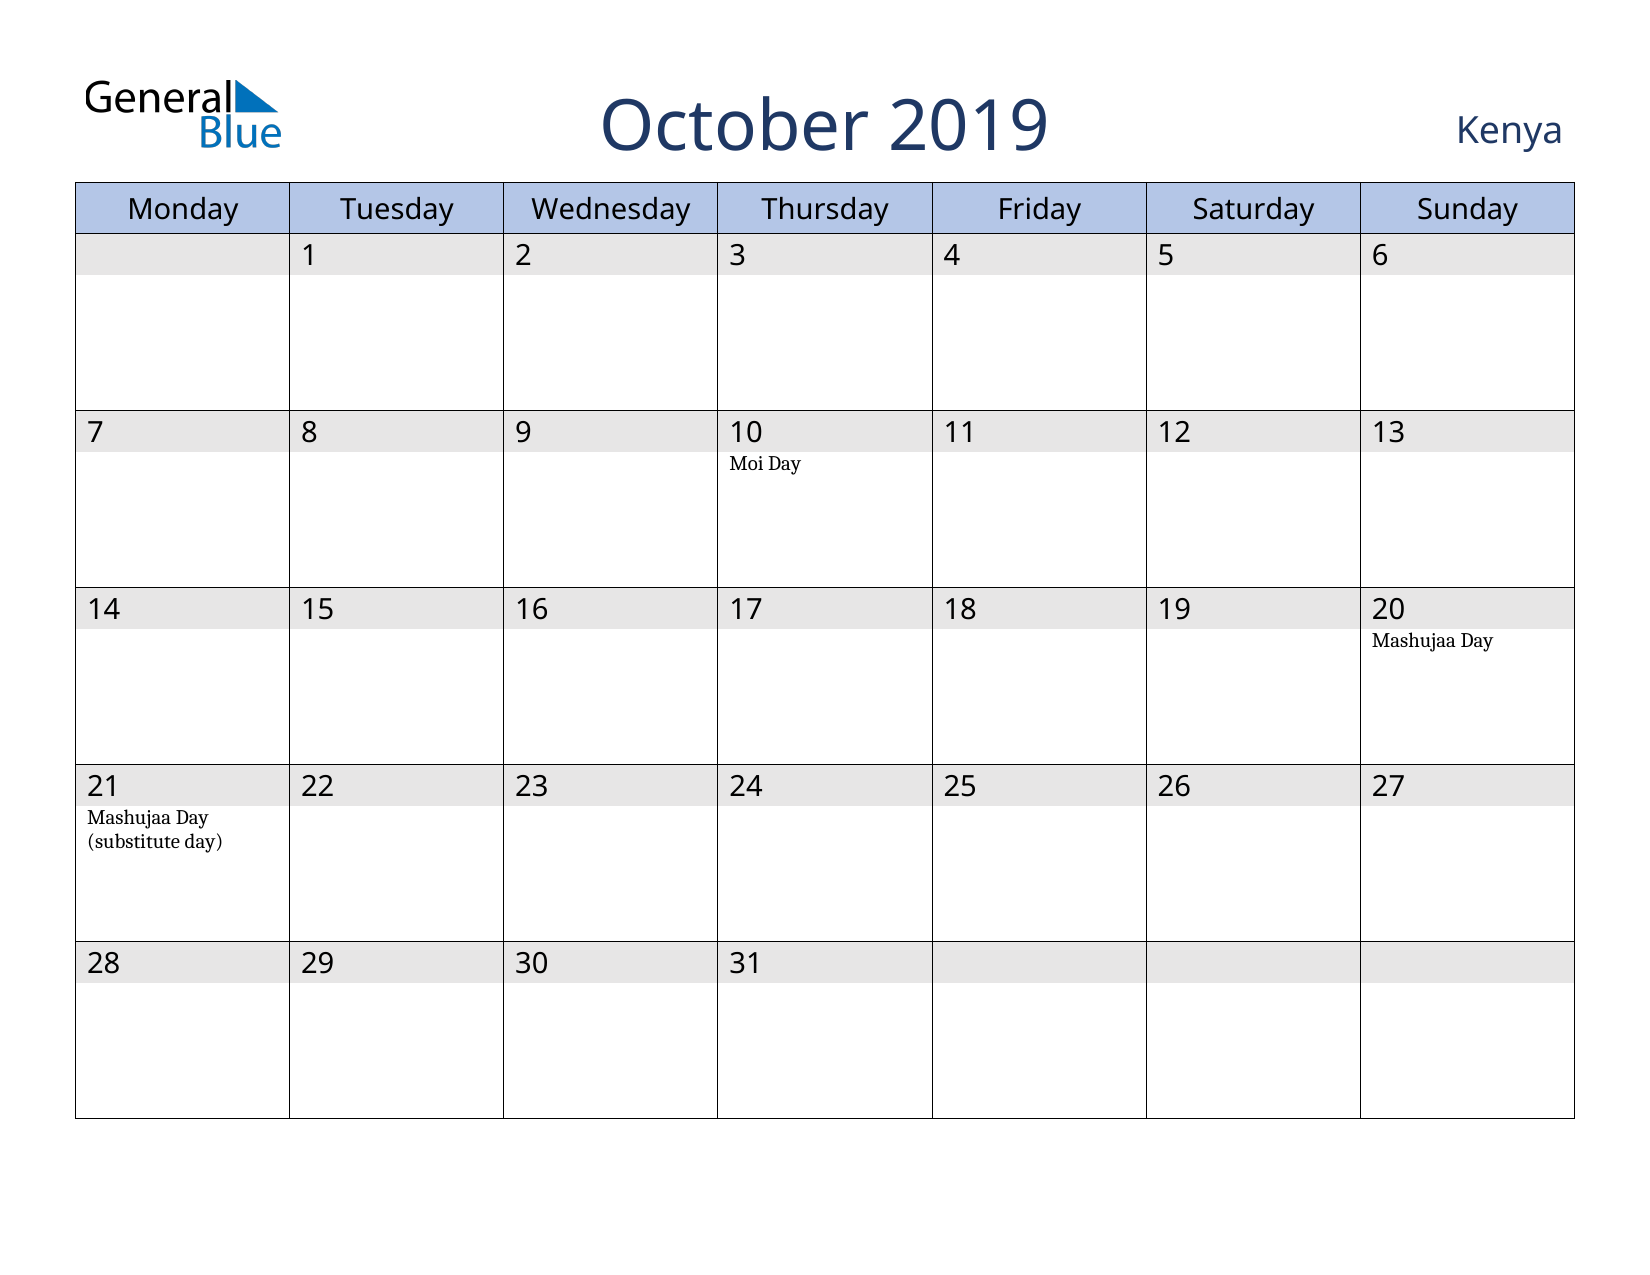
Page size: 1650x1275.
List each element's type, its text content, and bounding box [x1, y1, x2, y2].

table_cell 3 [718, 234, 932, 275]
table_cell Saturday [1147, 183, 1360, 233]
table_cell 24 [718, 765, 932, 806]
table_cell 29 [290, 942, 503, 983]
table_cell [933, 452, 1146, 587]
table_cell 15 [290, 588, 503, 629]
table_cell 14 [76, 588, 289, 629]
table_cell [933, 806, 1146, 941]
table_cell Monday [76, 183, 289, 233]
table_cell [290, 806, 503, 941]
table_cell [1147, 275, 1360, 410]
table_cell [718, 806, 932, 941]
table_cell [76, 234, 289, 275]
table_cell [504, 275, 717, 410]
table_cell [933, 629, 1146, 764]
table_cell Thursday [718, 183, 932, 233]
table_cell [1147, 629, 1360, 764]
table_cell [76, 452, 289, 587]
table_cell 26 [1147, 765, 1360, 806]
table_cell [504, 983, 717, 1118]
table_cell 19 [1147, 588, 1360, 629]
table_cell 18 [933, 588, 1146, 629]
table_cell [504, 806, 717, 941]
table_cell [290, 629, 503, 764]
table_cell [933, 275, 1146, 410]
table_cell 27 [1361, 765, 1574, 806]
table_cell Moi Day [718, 452, 932, 587]
table_cell 9 [504, 411, 717, 452]
table_cell 12 [1147, 411, 1360, 452]
table_cell 25 [933, 765, 1146, 806]
table_cell Wednesday [504, 183, 717, 233]
table_header October 2019 [504, 75, 1146, 182]
table_cell 30 [504, 942, 717, 983]
table_cell 2 [504, 234, 717, 275]
table_cell Mashujaa Day [1361, 629, 1574, 764]
table_cell 7 [76, 411, 289, 452]
table_cell [718, 629, 932, 764]
table_cell 22 [290, 765, 503, 806]
table_cell [290, 452, 503, 587]
table_cell [933, 942, 1146, 983]
table_cell [76, 983, 289, 1118]
table_header Kenya [1146, 75, 1574, 182]
table_cell [290, 983, 503, 1118]
table_cell 20 [1361, 588, 1574, 629]
table_cell [1361, 942, 1574, 983]
table_cell [504, 452, 717, 587]
table_cell [76, 629, 289, 764]
table_cell [1361, 983, 1574, 1118]
table_cell 31 [718, 942, 932, 983]
table_cell [76, 275, 289, 410]
table_cell [1147, 942, 1360, 983]
table_cell [1147, 806, 1360, 941]
table_cell [1147, 983, 1360, 1118]
table_cell 21 [76, 765, 289, 806]
table_cell Friday [933, 183, 1146, 233]
table_cell Tuesday [290, 183, 503, 233]
table_cell [290, 275, 503, 410]
table_cell [1361, 806, 1574, 941]
table_cell Mashujaa Day (substitute day) [76, 806, 289, 941]
table_cell 8 [290, 411, 503, 452]
table_cell [718, 983, 932, 1118]
table_cell [504, 629, 717, 764]
table_cell 28 [76, 942, 289, 983]
table_cell [1147, 452, 1360, 587]
table_cell [1361, 452, 1574, 587]
table_cell 10 [718, 411, 932, 452]
table_cell 17 [718, 588, 932, 629]
table_cell Sunday [1361, 183, 1574, 233]
table_cell 6 [1361, 234, 1574, 275]
table_header [76, 75, 503, 182]
table_cell [1361, 275, 1574, 410]
table_cell 23 [504, 765, 717, 806]
table_cell 1 [290, 234, 503, 275]
table_cell 16 [504, 588, 717, 629]
table_cell 4 [933, 234, 1146, 275]
picture [86, 80, 281, 148]
table_cell 13 [1361, 411, 1574, 452]
table_cell [933, 983, 1146, 1118]
table_cell [718, 275, 932, 410]
table_cell 5 [1147, 234, 1360, 275]
table_cell 11 [933, 411, 1146, 452]
